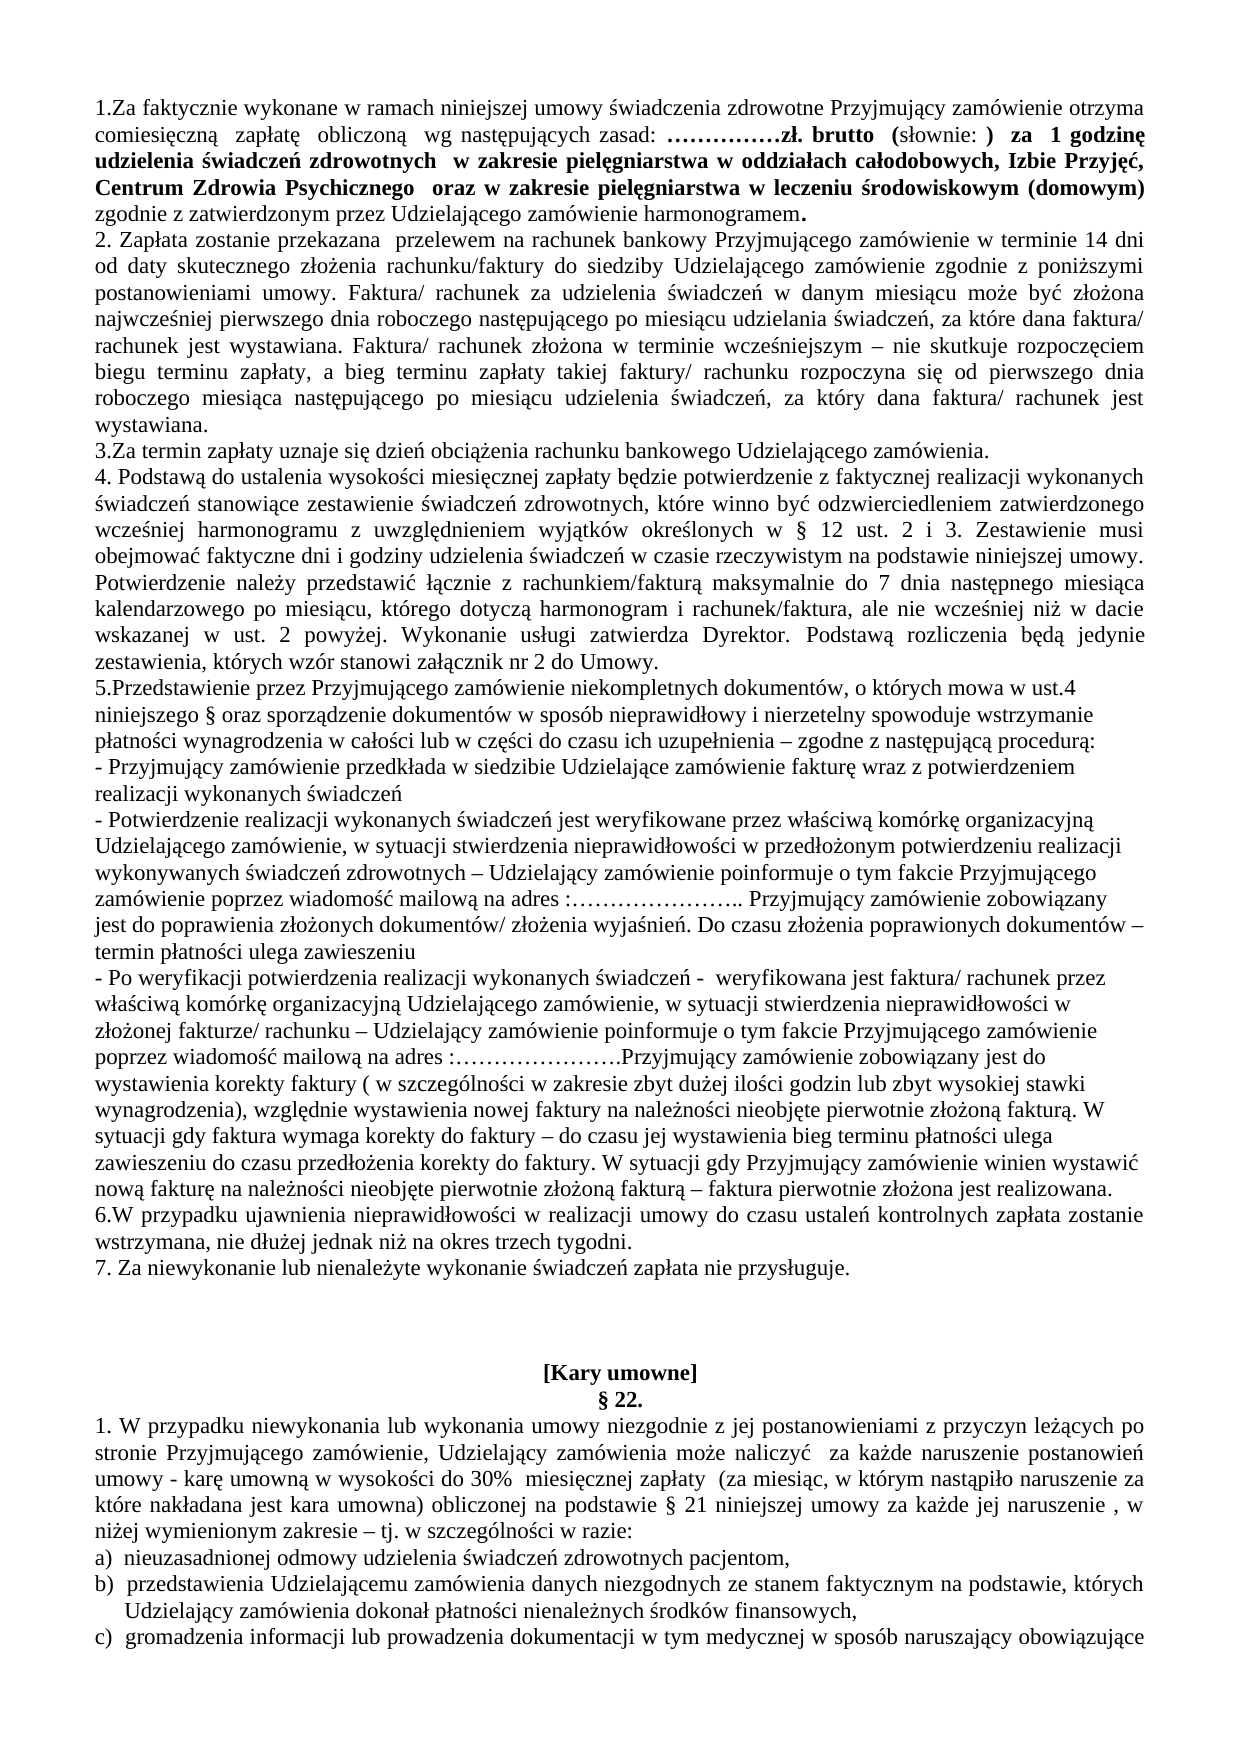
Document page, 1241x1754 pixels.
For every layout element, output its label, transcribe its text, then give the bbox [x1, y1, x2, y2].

text § 22. [94, 1386, 1146, 1412]
text 2. Zapłata zostanie przekazana przelewem na rachunek bankowy Przyjmującego zamówienie w terminie 14 dni od daty skutecznego złożenia rachunku/faktury do siedziby Udzielającego zamówienie zgodnie z poniższymi postanowieniami umowy. Faktura/ rachunek za udzielenia świadczeń w danym miesiącu może być złożona najwcześniej pierwszego dnia roboczego następującego po miesiącu udzielania świadczeń, za które dana faktura/ rachunek jest wystawiana. Faktura/ rachunek złożona w terminie wcześniejszym – nie skutkuje rozpoczęciem biegu terminu zapłaty, a bieg terminu zapłaty takiej faktury/ rachunku rozpoczyna się od pierwszego dnia roboczego miesiąca następującego po miesiącu udzielenia świadczeń, za który dana faktura/ rachunek jest wystawiana. [94, 226, 1146, 437]
text 1.Za faktycznie wykonane w ramach niniejszej umowy świadczenia zdrowotne Przyjmujący zamówienie otrzyma comiesięczną zapłatę obliczoną wg następujących zasad: ……………zł. brutto (słownie: ) za 1 godzinę udzielenia świadczeń zdrowotnych w zakresie pielęgniarstwa w oddziałach całodobowych, Izbie Przyjęć, Centrum Zdrowia Psychicznego oraz w zakresie pielęgniarstwa w leczeniu środowiskowym (domowym) zgodnie z zatwierdzonym przez Udzielającego zamówienie harmonogramem. [94, 94, 1146, 226]
text 7. Za niewykonanie lub nienależyte wykonanie świadczeń zapłata nie przysługuje. [94, 1254, 1146, 1280]
text 5.Przedstawienie przez Przyjmującego zamówienie niekompletnych dokumentów, o których mowa w ust.4 niniejszego § oraz sporządzenie dokumentów w sposób nieprawidłowy i nierzetelny spowoduje wstrzymanie płatności wynagrodzenia w całości lub w części do czasu ich uzupełnienia – zgodne z następującą procedurą: [94, 674, 1146, 753]
text a) nieuzasadnionej odmowy udzielenia świadczeń zdrowotnych pacjentom, [94, 1544, 1146, 1570]
text 4. Podstawą do ustalenia wysokości miesięcznej zapłaty będzie potwierdzenie z faktycznej realizacji wykonanych świadczeń stanowiące zestawienie świadczeń zdrowotnych, które winno być odzwierciedleniem zatwierdzonego wcześniej harmonogramu z uwzględnieniem wyjątków określonych w § 12 ust. 2 i 3. Zestawienie musi obejmować faktyczne dni i godziny udzielenia świadczeń w czasie rzeczywistym na podstawie niniejszej umowy. Potwierdzenie należy przedstawić łącznie z rachunkiem/fakturą maksymalnie do 7 dnia następnego miesiąca kalendarzowego po miesiącu, którego dotyczą harmonogram i rachunek/faktura, ale nie wcześniej niż w dacie wskazanej w ust. 2 powyżej. Wykonanie usługi zatwierdza Dyrektor. Podstawą rozliczenia będą jedynie zestawienia, których wzór stanowi załącznik nr 2 do Umowy. [94, 463, 1146, 674]
text [Kary umowne] [94, 1359, 1146, 1386]
text b) przedstawienia Udzielającemu zamówienia danych niezgodnych ze stanem faktycznym na podstawie, których Udzielający zamówienia dokonał płatności nienależnych środków finansowych, [94, 1570, 1146, 1623]
text 6.W przypadku ujawnienia nieprawidłowości w realizacji umowy do czasu ustaleń kontrolnych zapłata zostanie wstrzymana, nie dłużej jednak niż na okres trzech tygodni. [94, 1201, 1146, 1254]
text 3.Za termin zapłaty uznaje się dzień obciążenia rachunku bankowego Udzielającego zamówienia. [94, 437, 1146, 463]
text - Po weryfikacji potwierdzenia realizacji wykonanych świadczeń - weryfikowana jest faktura/ rachunek przez właściwą komórkę organizacyjną Udzielającego zamówienie, w sytuacji stwierdzenia nieprawidłowości w złożonej fakturze/ rachunku – Udzielający zamówienie poinformuje o tym fakcie Przyjmującego zamówienie poprzez wiadomość mailową na adres :………………….Przyjmujący zamówienie zobowiązany jest do wystawienia korekty faktury ( w szczególności w zakresie zbyt dużej ilości godzin lub zbyt wysokiej stawki wynagrodzenia), względnie wystawienia nowej faktury na należności nieobjęte pierwotnie złożoną fakturą. W sytuacji gdy faktura wymaga korekty do faktury – do czasu jej wystawienia bieg terminu płatności ulega zawieszeniu do czasu przedłożenia korekty do faktury. W sytuacji gdy Przyjmujący zamówienie winien wystawić nową fakturę na należności nieobjęte pierwotnie złożoną fakturą – faktura pierwotnie złożona jest realizowana. [94, 964, 1146, 1201]
text - Potwierdzenie realizacji wykonanych świadczeń jest weryfikowane przez właściwą komórkę organizacyjną Udzielającego zamówienie, w sytuacji stwierdzenia nieprawidłowości w przedłożonym potwierdzeniu realizacji wykonywanych świadczeń zdrowotnych – Udzielający zamówienie poinformuje o tym fakcie Przyjmującego zamówienie poprzez wiadomość mailową na adres :………………….. Przyjmujący zamówienie zobowiązany jest do poprawienia złożonych dokumentów/ złożenia wyjaśnień. Do czasu złożenia poprawionych dokumentów – termin płatności ulega zawieszeniu [94, 806, 1146, 964]
text 1. W przypadku niewykonania lub wykonania umowy niezgodnie z jej postanowieniami z przyczyn leżących po stronie Przyjmującego zamówienie, Udzielający zamówienia może naliczyć za każde naruszenie postanowień umowy - karę umowną w wysokości do 30% miesięcznej zapłaty (za miesiąc, w którym nastąpiło naruszenie za które nakładana jest kara umowna) obliczonej na podstawie § 21 niniejszej umowy za każde jej naruszenie , w niżej wymienionym zakresie – tj. w szczególności w razie: [94, 1412, 1146, 1544]
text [94, 1623, 1146, 1649]
text - Przyjmujący zamówienie przedkłada w siedzibie Udzielające zamówienie fakturę wraz z potwierdzeniem realizacji wykonanych świadczeń [94, 753, 1146, 806]
